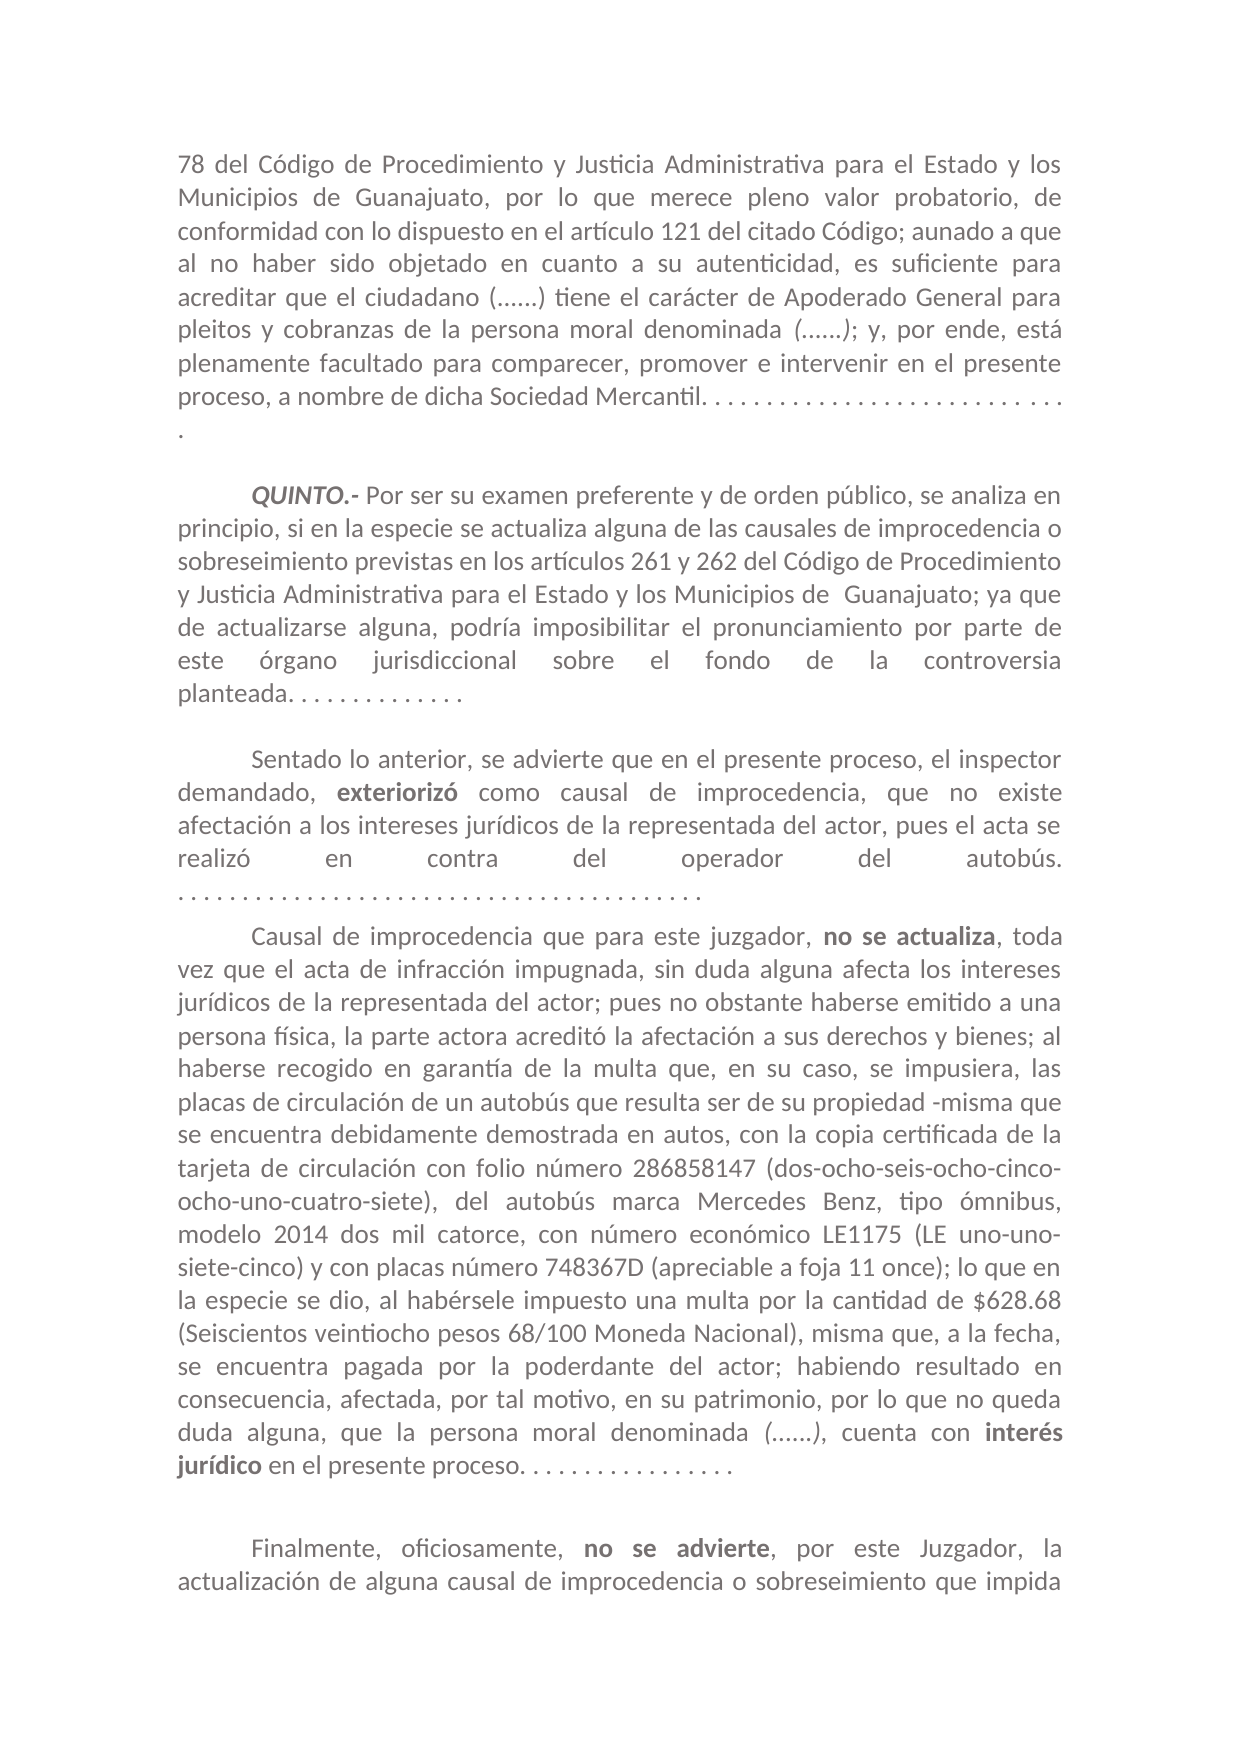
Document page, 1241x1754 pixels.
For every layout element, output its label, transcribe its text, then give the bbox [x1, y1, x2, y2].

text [177, 1531, 1063, 1597]
text QUINTO.- Por ser su examen preferente y de orden público, se analiza en principio, si en la especie se actualiza alguna de las causales de improcedencia o sobreseimiento previstas en los artículos 261 y 262 del Código de Procedimiento y Justicia Administrativa para el Estado y los Municipios de Guanajuato; ya que de actualizarse alguna, podría imposibilitar el pronunciamiento por parte de este órgano jurisdiccional sobre el fondo de la controversia planteada. . . . . . . . . . . . . . [177, 478, 1063, 709]
text Causal de improcedencia que para este juzgador, no se actualiza, toda vez que el acta de infracción impugnada, sin duda alguna afecta los intereses jurídicos de la representada del actor; pues no obstante haberse emitido a una persona física, la parte actora acreditó la afectación a sus derechos y bienes; al haberse recogido en garantía de la multa que, en su caso, se impusiera, las placas de circulación de un autobús que resulta ser de su propiedad -misma que se encuentra debidamente demostrada en autos, con la copia certificada de la tarjeta de circulación con folio número 286858147 (dos-ocho-seis-ocho-cinco-ocho-uno-cuatro-siete), del autobús marca Mercedes Benz, tipo ómnibus, modelo 2014 dos mil catorce, con número económico LE1175 (LE uno-uno-siete-cinco) y con placas número 748367D (apreciable a foja 11 once); lo que en la especie se dio, al habérsele impuesto una multa por la cantidad de $628.68 (Seiscientos veintiocho pesos 68/100 Moneda Nacional), misma que, a la fecha, se encuentra pagada por la poderdante del actor; habiendo resultado en consecuencia, afectada, por tal motivo, en su patrimonio, por lo que no queda duda alguna, que la persona moral denominada (......), cuenta con interés jurídico en el presente proceso. . . . . . . . . . . . . . . . . [177, 919, 1063, 1481]
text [177, 148, 1063, 445]
text Sentado lo anterior, se advierte que en el presente proceso, el inspector demandado, exteriorizó como causal de improcedencia, que no existe afectación a los intereses jurídicos de la representada del actor, pues el acta se realizó en contra del operador del autobús. . . . . . . . . . . . . . . . . . . . . . . . . . . . . . . . . . . . . . . . . . [177, 742, 1063, 907]
